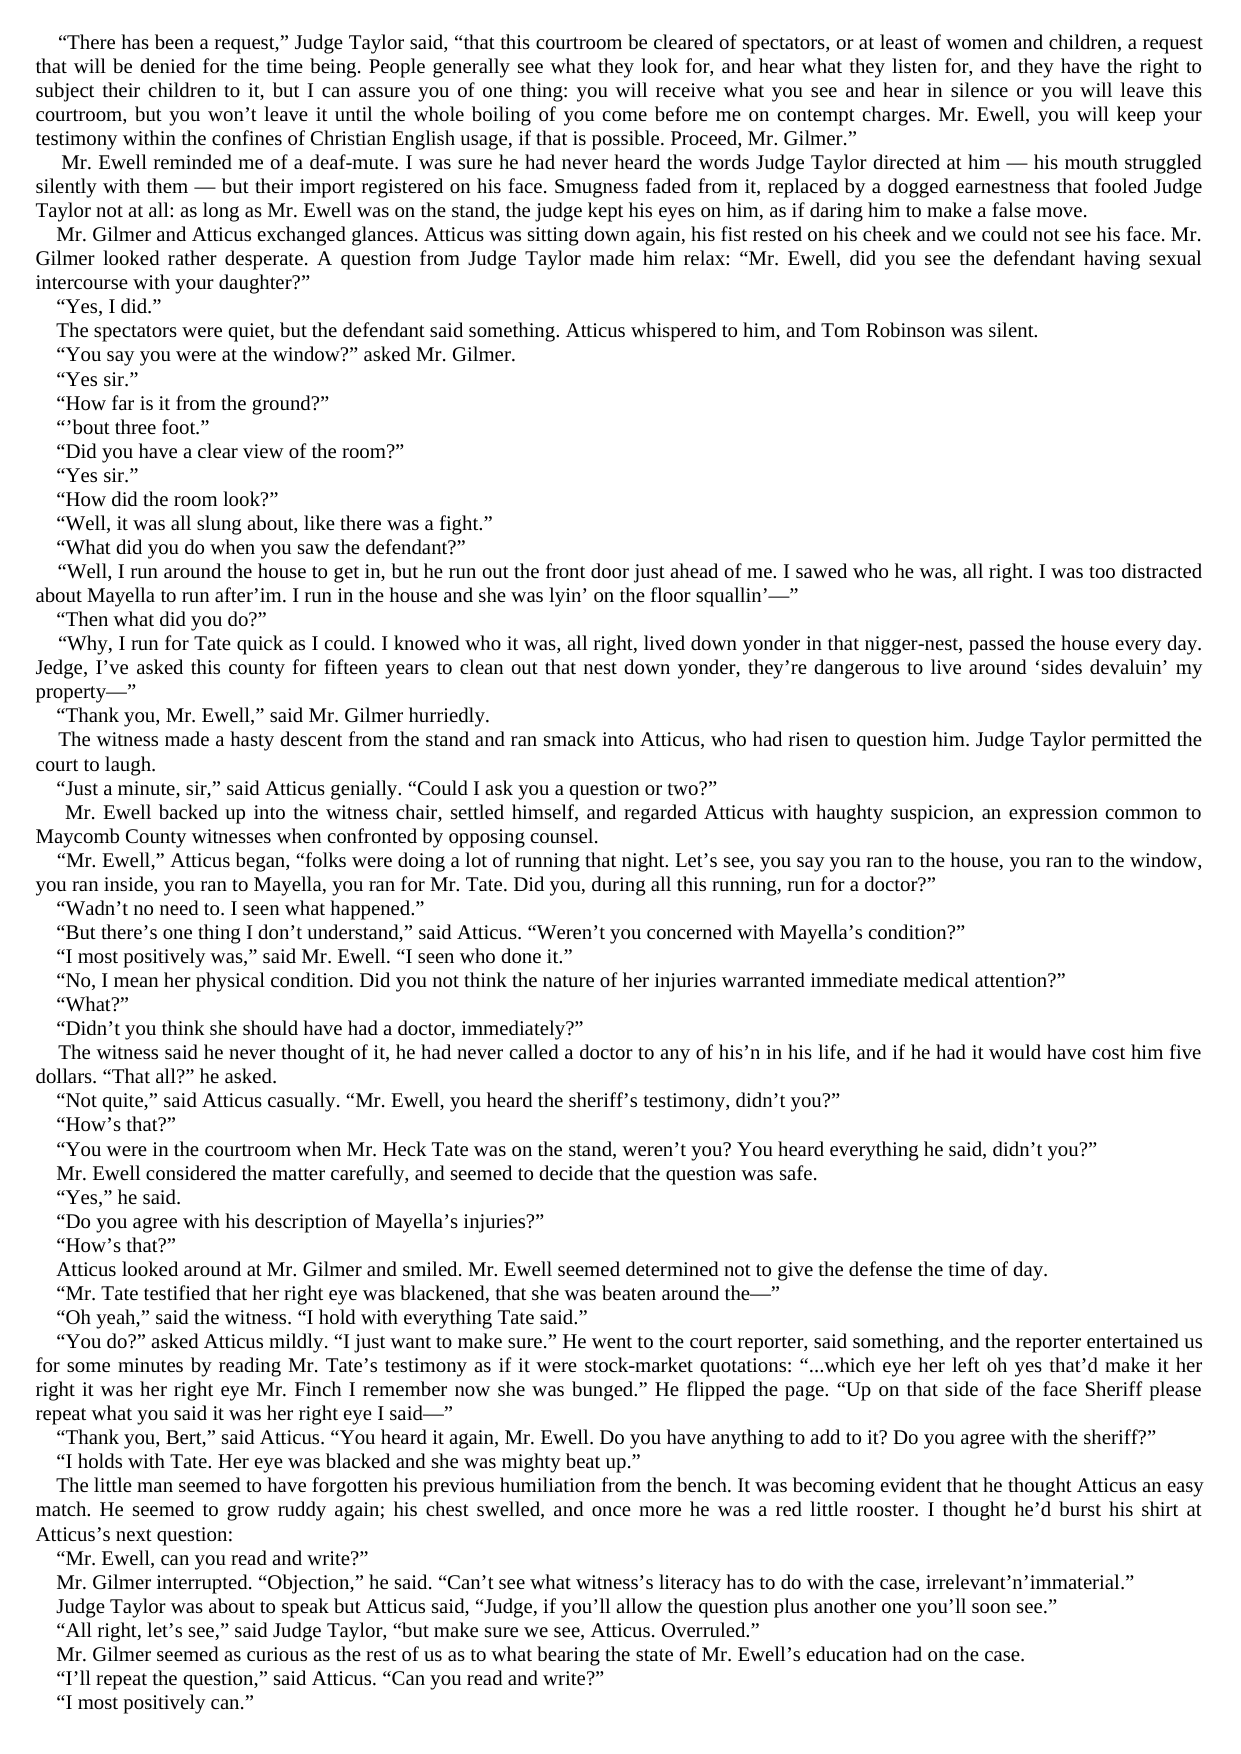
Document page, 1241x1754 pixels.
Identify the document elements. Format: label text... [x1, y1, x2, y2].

text “I most positively was,” said Mr. Ewell. “I seen who done it.” [35, 944, 1205, 968]
text “Didn’t you think she should have had a doctor, immediately?” [35, 1016, 1205, 1040]
text “Yes sir.” [35, 366, 1205, 391]
text Atticus looked around at Mr. Gilmer and smiled. Mr. Ewell seemed determined not to give the defense the time of day. [35, 1257, 1205, 1281]
text “Oh yeah,” said the witness. “I hold with everything Tate said.” [35, 1305, 1205, 1329]
text “Yes sir.” [35, 463, 1205, 487]
text “How’s that?” [35, 1233, 1205, 1257]
text “How did the room look?” [35, 487, 1205, 511]
text “Wadn’t no need to. I seen what happened.” [35, 896, 1205, 920]
text “There has been a request,” Judge Taylor said, “that this courtroom be cleared of spectators, or at least of women and children, a request that will be denied for the time being. People generally see what they look for, and hear what they listen for, and they have the right to subject their children to it, but I can assure you of one thing: you will receive what you see and hear in silence or you will leave this courtroom, but you won’t leave it until the whole boiling of you come before me on contempt charges. Mr. Ewell, you will keep your testimony within the confines of Christian English usage, if that is possible. Proceed, Mr. Gilmer.” [35, 29, 1205, 150]
text The spectators were quiet, but the defendant said something. Atticus whispered to him, and Tom Robinson was silent. [35, 318, 1205, 342]
text “How’s that?” [35, 1112, 1205, 1136]
text Mr. Ewell considered the matter carefully, and seemed to decide that the question was safe. [35, 1161, 1205, 1184]
text Mr. Gilmer seemed as curious as the rest of us as to what bearing the state of Mr. Ewell’s education had on the case. [35, 1642, 1205, 1666]
text “’bout three foot.” [35, 414, 1205, 439]
text “Did you have a clear view of the room?” [35, 439, 1205, 463]
text “Well, I run around the house to get in, but he run out the front door just ahead of me. I sawed who he was, all right. I was too distracted about Mayella to run after’im. I run in the house and she was lyin’ on the floor squallin’—” [35, 559, 1205, 607]
text Mr. Gilmer interrupted. “Objection,” he said. “Can’t see what witness’s literacy has to do with the case, irrelevant’n’immaterial.” [35, 1569, 1205, 1594]
text “Yes,” he said. [35, 1184, 1205, 1209]
text “Do you agree with his description of Mayella’s injuries?” [35, 1209, 1205, 1233]
text “Yes, I did.” [35, 294, 1205, 318]
text “Why, I run for Tate quick as I could. I knowed who it was, all right, lived down yonder in that nigger-nest, passed the house every day. Jedge, I’ve asked this county for fifteen years to clean out that nest down yonder, they’re dangerous to live around ‘sides devaluin’ my property—” [35, 631, 1205, 703]
text “Well, it was all slung about, like there was a fight.” [35, 511, 1205, 535]
text “Thank you, Bert,” said Atticus. “You heard it again, Mr. Ewell. Do you have anything to add to it? Do you agree with the sheriff?” [35, 1425, 1205, 1449]
text “Mr. Ewell,” Atticus began, “folks were doing a lot of running that night. Let’s see, you say you ran to the house, you ran to the window, you ran inside, you ran to Mayella, you ran for Mr. Tate. Did you, during all this running, run for a doctor?” [35, 848, 1205, 896]
text “You were in the courtroom when Mr. Heck Tate was on the stand, weren’t you? You heard everything he said, didn’t you?” [35, 1136, 1205, 1161]
text Mr. Gilmer and Atticus exchanged glances. Atticus was sitting down again, his fist rested on his cheek and we could not see his face. Mr. Gilmer looked rather desperate. A question from Judge Taylor made him relax: “Mr. Ewell, did you see the defendant having sexual intercourse with your daughter?” [35, 222, 1205, 294]
text The witness made a hasty descent from the stand and ran smack into Atticus, who had risen to question him. Judge Taylor permitted the court to laugh. [35, 727, 1205, 776]
text Mr. Ewell reminded me of a deaf-mute. I was sure he had never heard the words Judge Taylor directed at him — his mouth struggled silently with them — but their import registered on his face. Smugness faded from it, replaced by a dogged earnestness that fooled Judge Taylor not at all: as long as Mr. Ewell was on the stand, the judge kept his eyes on him, as if daring him to make a false move. [35, 150, 1205, 222]
text The little man seemed to have forgotten his previous humiliation from the bench. It was becoming evident that he thought Atticus an easy match. He seemed to grow ruddy again; his chest swelled, and once more he was a red little rooster. I thought he’d burst his shirt at Atticus’s next question: [35, 1473, 1205, 1546]
text “Then what did you do?” [35, 607, 1205, 631]
text “You do?” asked Atticus mildly. “I just want to make sure.” He went to the court reporter, said something, and the reporter entertained us for some minutes by reading Mr. Tate’s testimony as if it were stock-market quotations: “...which eye her left oh yes that’d make it her right it was her right eye Mr. Finch I remember now she was bunged.” He flipped the page. “Up on that side of the face Sheriff please repeat what you said it was her right eye I said—” [35, 1329, 1205, 1425]
text The witness said he never thought of it, he had never called a doctor to any of his’n in his life, and if he had it would have cost him five dollars. “That all?” he asked. [35, 1040, 1205, 1088]
text “Mr. Tate testified that her right eye was blackened, that she was beaten around the—” [35, 1281, 1205, 1305]
text Mr. Ewell backed up into the witness chair, settled himself, and regarded Atticus with haughty suspicion, an expression common to Maycomb County witnesses when confronted by opposing counsel. [35, 799, 1205, 848]
text “Not quite,” said Atticus casually. “Mr. Ewell, you heard the sheriff’s testimony, didn’t you?” [35, 1088, 1205, 1112]
text “You say you were at the window?” asked Mr. Gilmer. [35, 342, 1205, 366]
text “I holds with Tate. Her eye was blacked and she was mighty beat up.” [35, 1449, 1205, 1473]
text “Just a minute, sir,” said Atticus genially. “Could I ask you a question or two?” [35, 776, 1205, 799]
text “What?” [35, 992, 1205, 1016]
text “All right, let’s see,” said Judge Taylor, “but make sure we see, Atticus. Overruled.” [35, 1618, 1205, 1642]
text “What did you do when you saw the defendant?” [35, 535, 1205, 559]
text “I most positively can.” [35, 1690, 1205, 1714]
text “How far is it from the ground?” [35, 391, 1205, 414]
text “No, I mean her physical condition. Did you not think the nature of her injuries warranted immediate medical attention?” [35, 968, 1205, 992]
text “Mr. Ewell, can you read and write?” [35, 1546, 1205, 1569]
text Judge Taylor was about to speak but Atticus said, “Judge, if you’ll allow the question plus another one you’ll soon see.” [35, 1594, 1205, 1618]
text “But there’s one thing I don’t understand,” said Atticus. “Weren’t you concerned with Mayella’s condition?” [35, 920, 1205, 944]
text “Thank you, Mr. Ewell,” said Mr. Gilmer hurriedly. [35, 703, 1205, 727]
text “I’ll repeat the question,” said Atticus. “Can you read and write?” [35, 1666, 1205, 1690]
